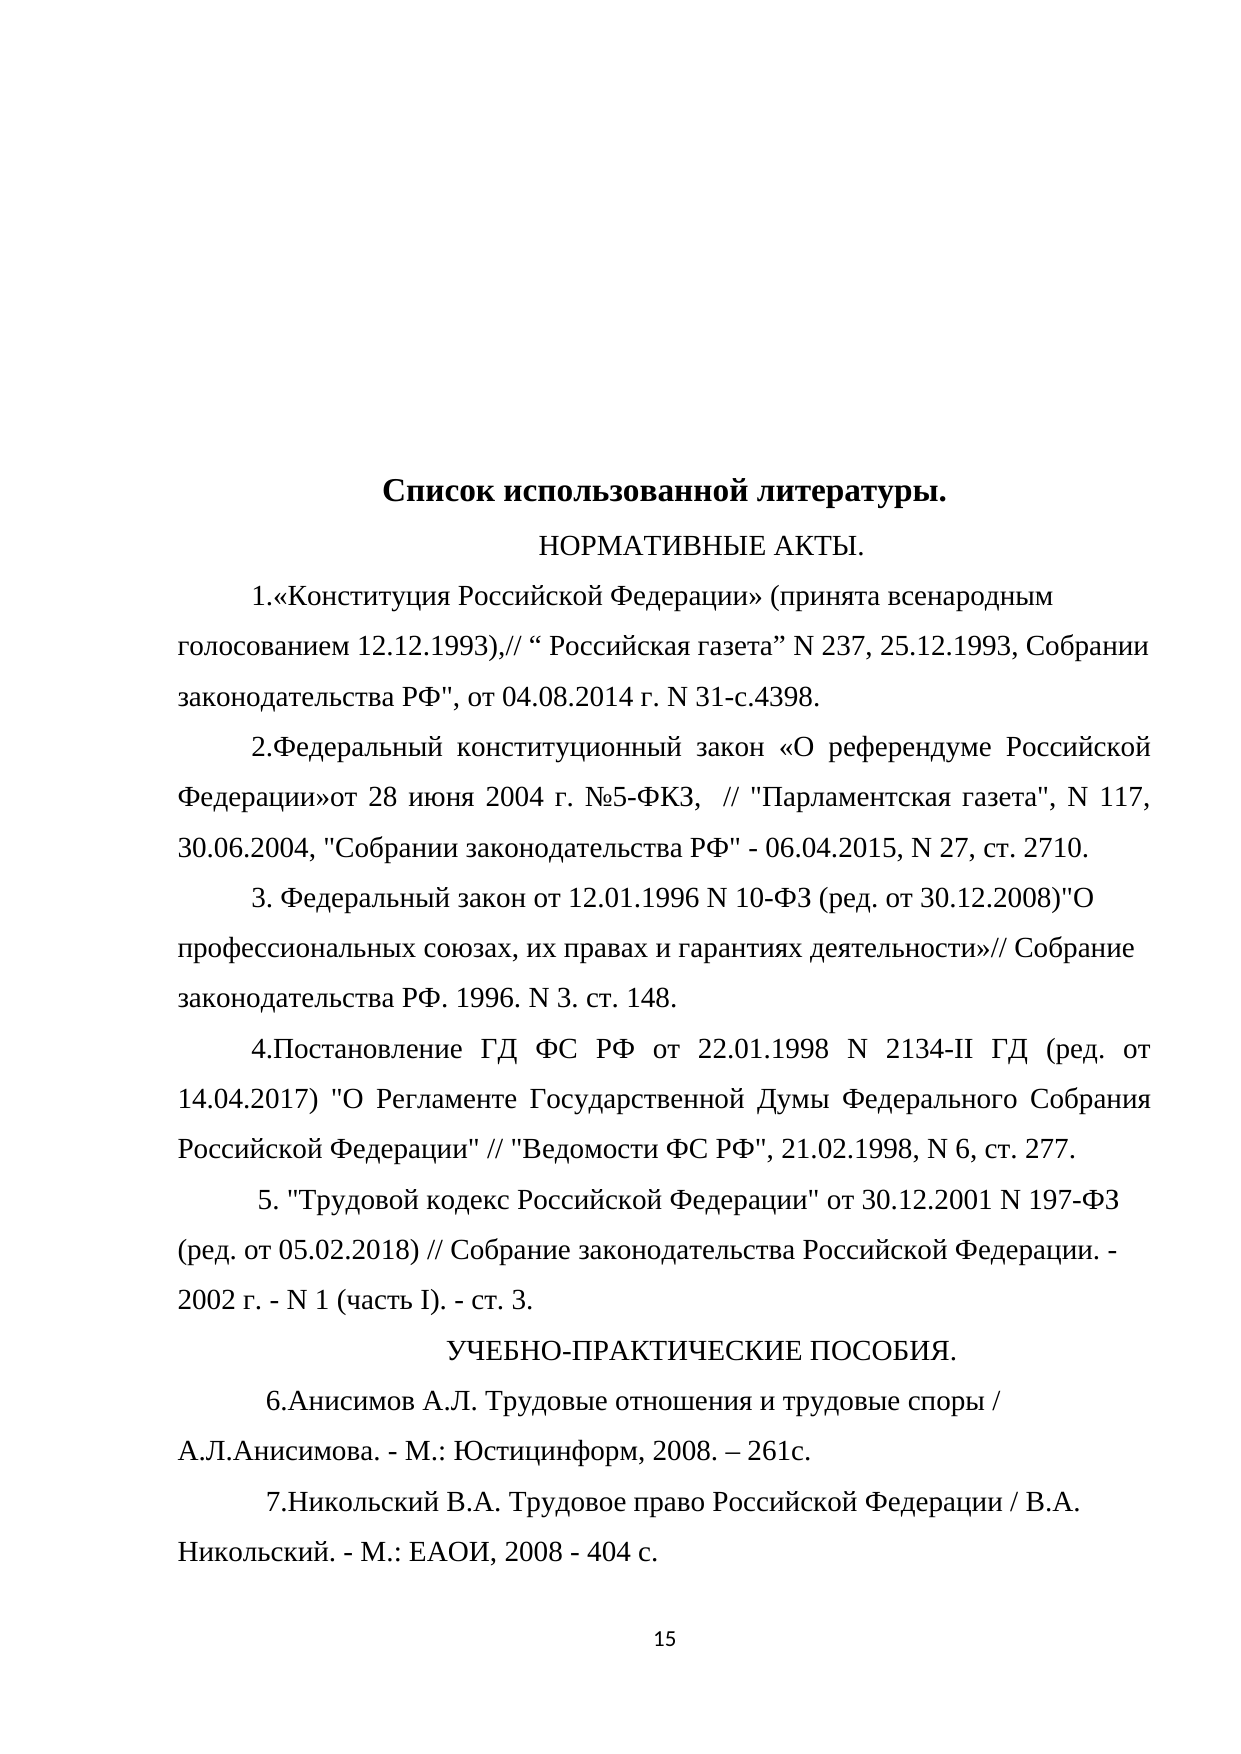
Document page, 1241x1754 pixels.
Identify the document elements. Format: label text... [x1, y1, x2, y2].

list 1.«Конституция Российской Федерации» (принята всенародным голосованием 12.12.1993),// “ Российская газета” N 237, 25.12.1993, Собрании законодательства РФ", от 04.08.2014 г. N 31-с.4398. [177, 578, 1152, 712]
text 5. "Трудовой кодекс Российской Федерации" от 30.12.2001 N 197-ФЗ (ред. от 05.02.2018) // Собрание законодательства Российской Федерации. - 2002 г. - N 1 (часть I). - ст. 3. [177, 1182, 1152, 1316]
text УЧЕБНО-ПРАКТИЧЕСКИЕ ПОСОБИЯ. [177, 1333, 1152, 1366]
text 2.Федеральный конституционный закон «О референдуме Российской Федерации»от 28 июня 2004 г. №5-ФКЗ, // "Парламентская газета", N 117, 30.06.2004, "Собрании законодательства РФ" - 06.04.2015, N 27, ст. 2710. [177, 729, 1152, 863]
text Список использованной литературы. [177, 470, 1152, 509]
text 6.Анисимов А.Л. Трудовые отношения и трудовые споры / А.Л.Анисимова. - М.: Юстицинформ, 2008. – 261с. [177, 1383, 1152, 1467]
text 3. Федеральный закон от 12.01.1996 N 10-ФЗ (ред. от 30.12.2008)"О профессиональных союзах, их правах и гарантиях деятельности»// Собрание законодательства РФ. 1996. N 3. ст. 148. [177, 880, 1152, 1014]
text 7.Никольский В.А. Трудовое право Российской Федерации / В.А. Никольский. - М.: ЕАОИ, 2008 - 404 с. [177, 1484, 1152, 1568]
text 4.Постановление ГД ФС РФ от 22.01.1998 N 2134-II ГД (ред. от 14.04.2017) "О Регламенте Государственной Думы Федерального Собрания Российской Федерации" // "Ведомости ФС РФ", 21.02.1998, N 6, ст. 277. [177, 1031, 1152, 1165]
list НОРМАТИВНЫЕ АКТЫ. [177, 528, 1152, 561]
